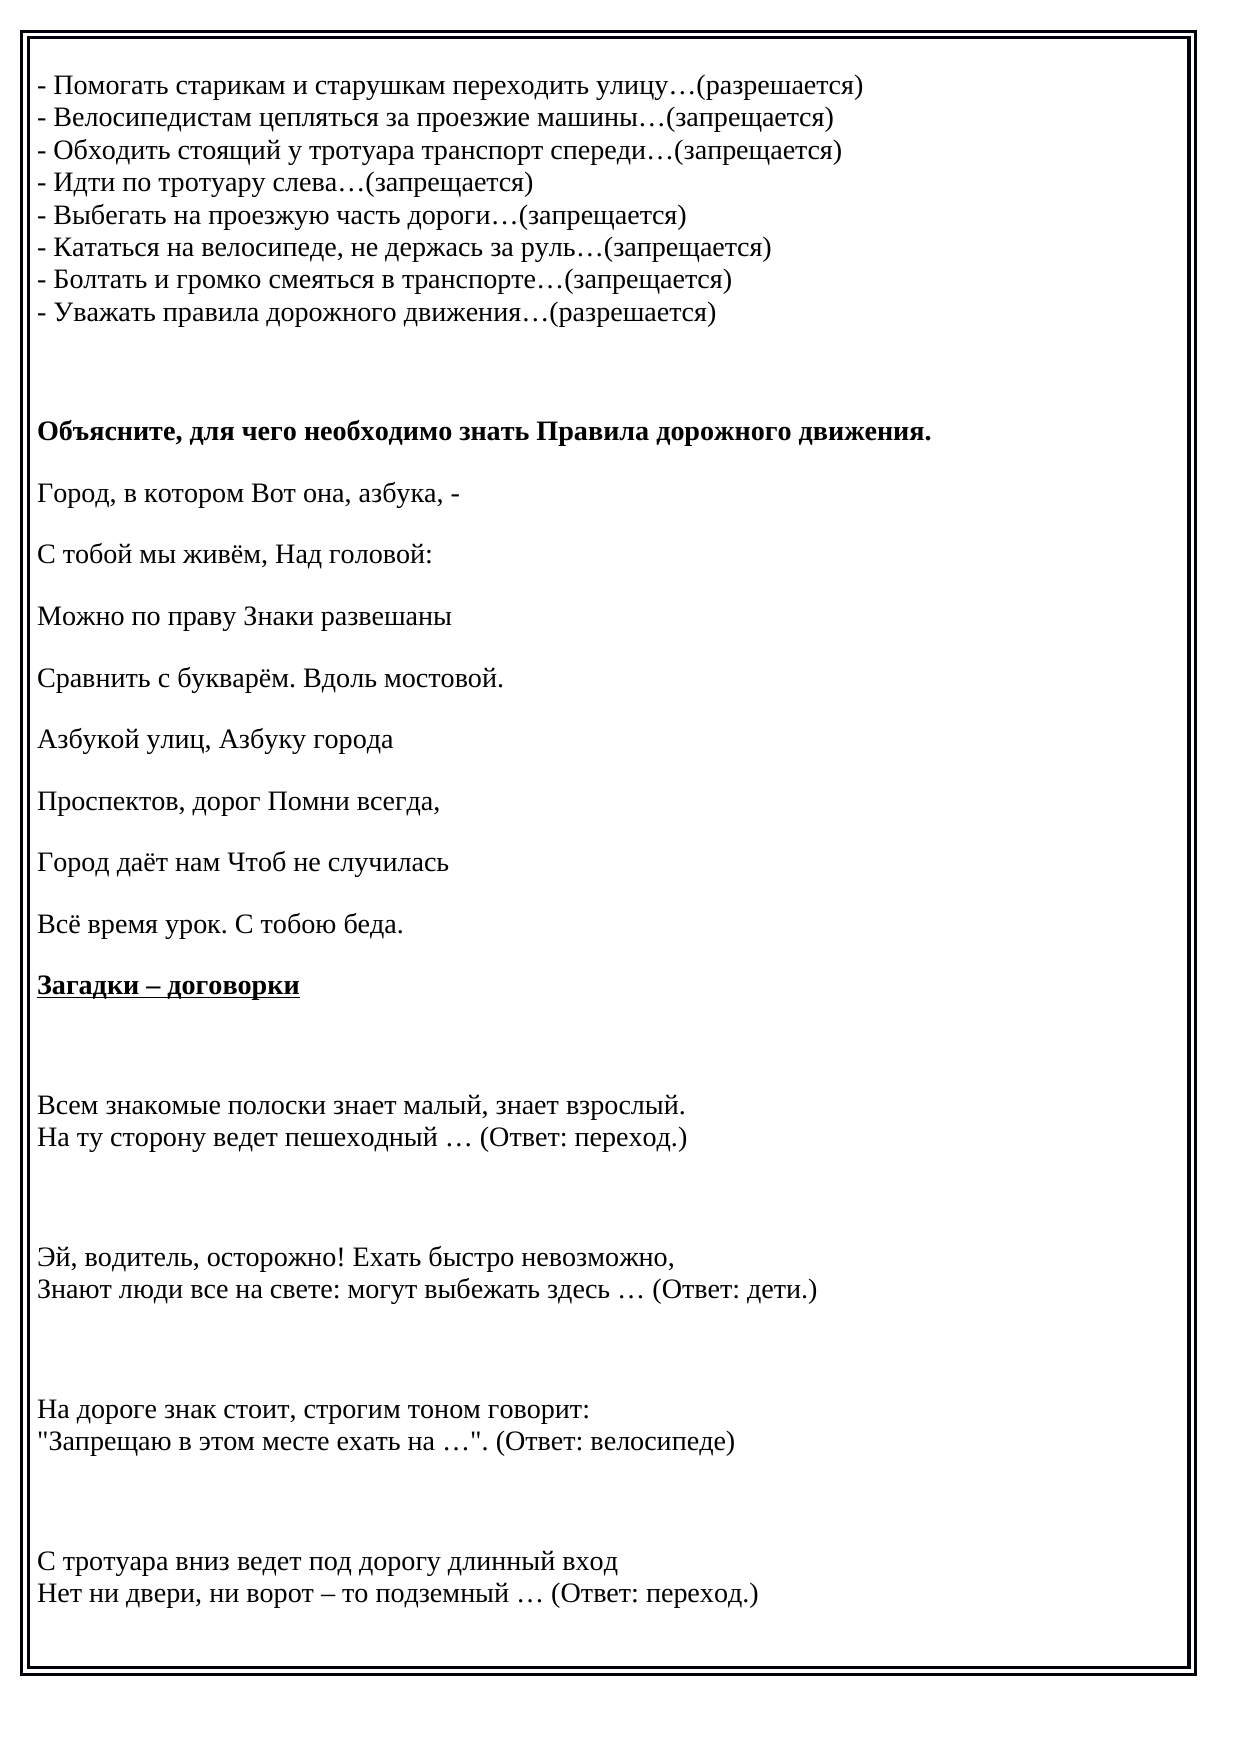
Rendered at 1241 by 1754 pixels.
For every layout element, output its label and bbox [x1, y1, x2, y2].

table_header [25, 33, 1192, 1666]
